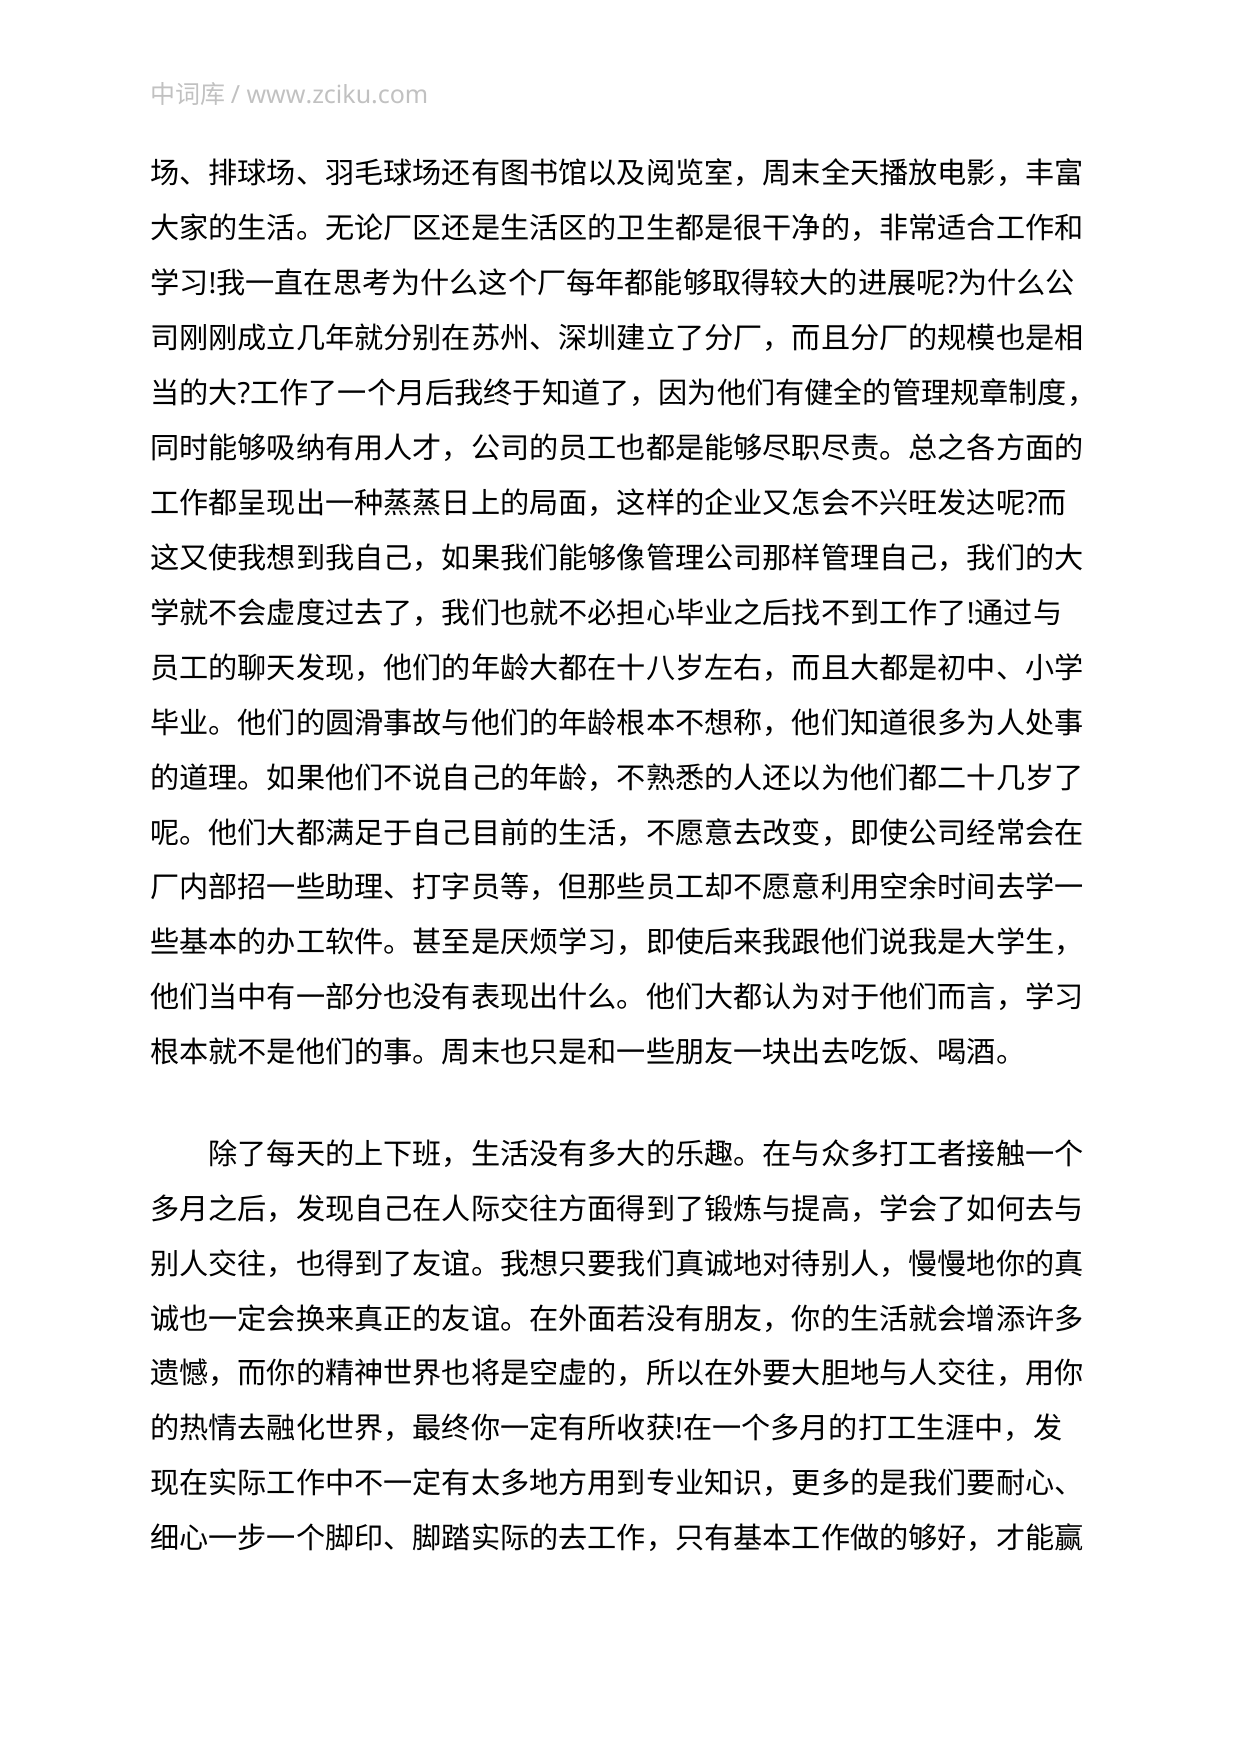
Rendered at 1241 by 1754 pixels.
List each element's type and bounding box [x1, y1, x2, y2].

text [150, 1131, 1090, 1557]
text [150, 150, 1090, 1071]
